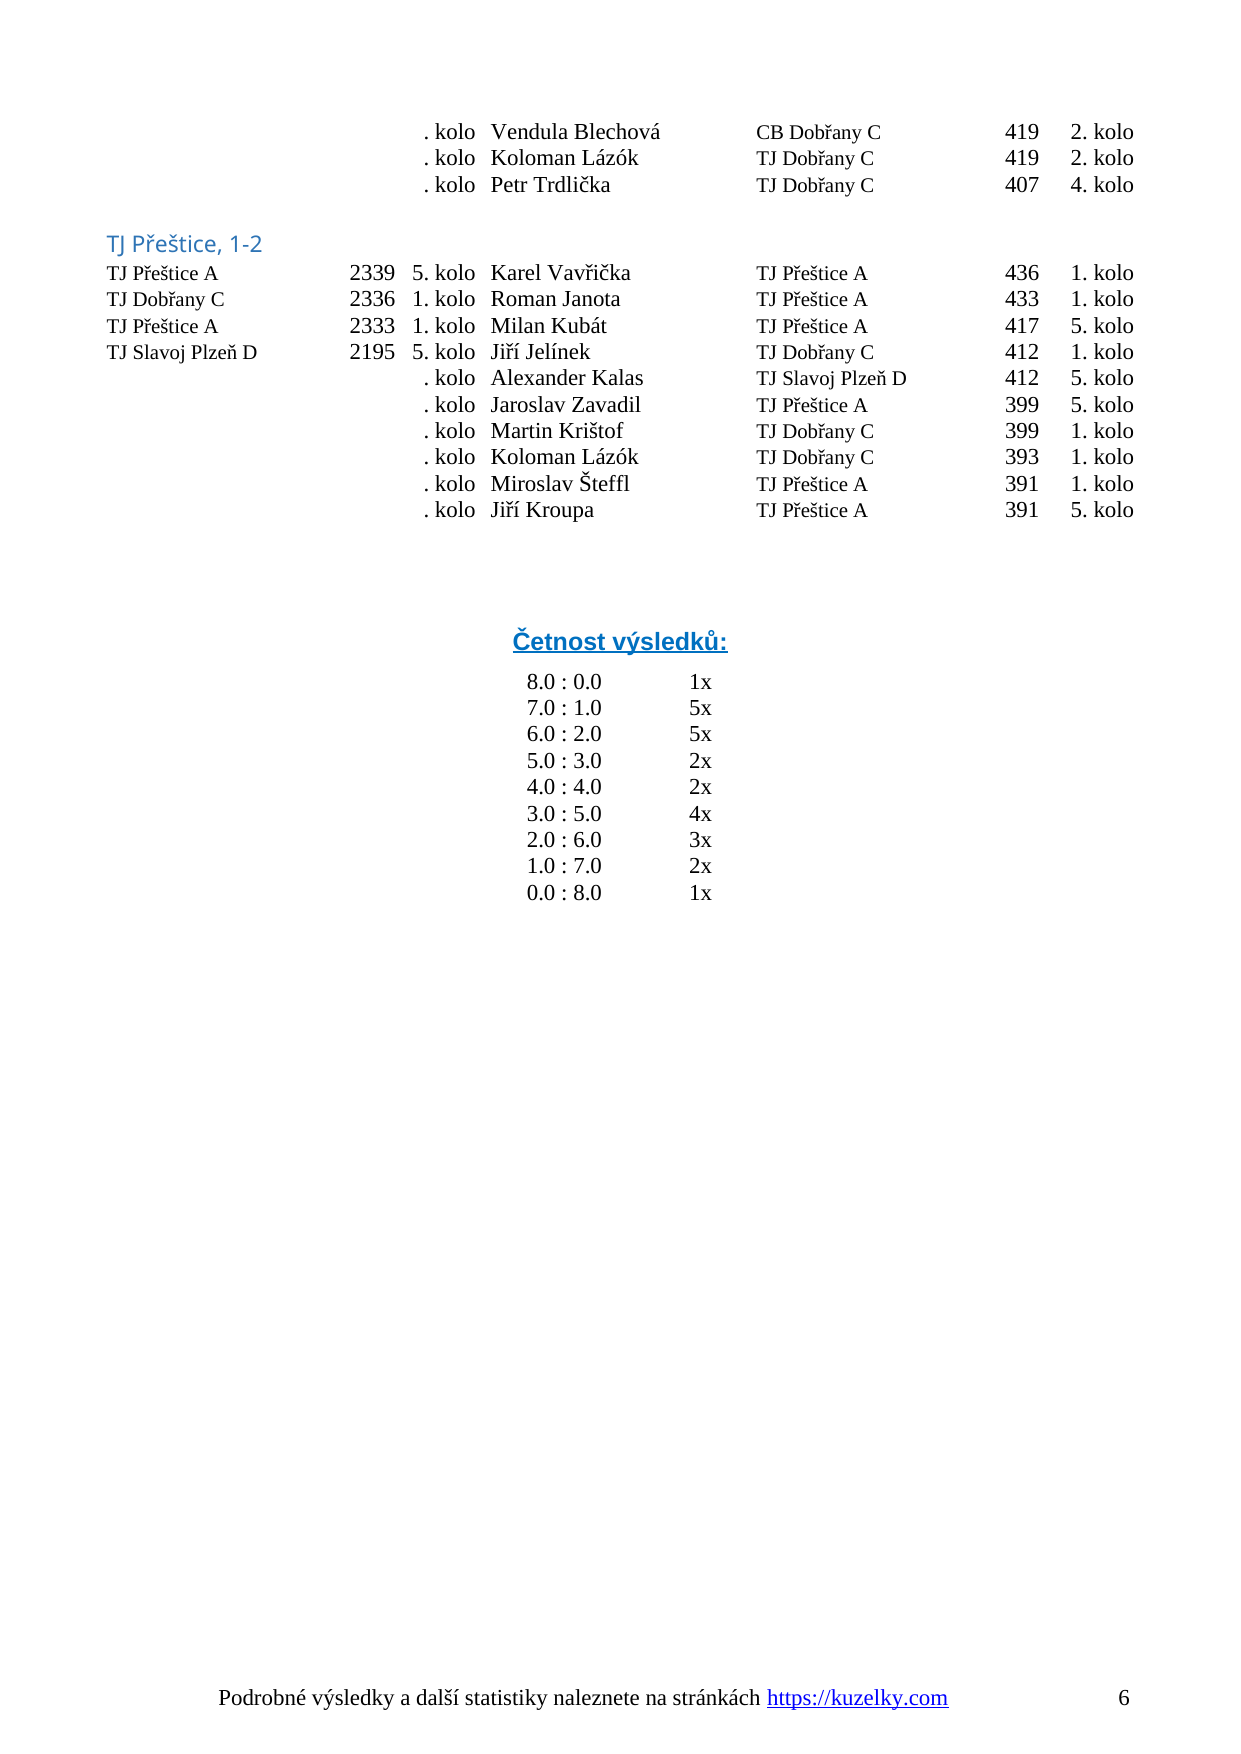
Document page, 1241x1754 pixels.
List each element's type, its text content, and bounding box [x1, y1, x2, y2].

text Četnost výsledků: [94, 627, 1145, 655]
text 8.0 : 0.0 1x [106, 668, 1134, 694]
text . kolo Martin Krištof TJ Dobřany C 399 1. kolo [106, 417, 1134, 443]
subtitle TJ Přeštice, 1-2 [106, 228, 1134, 259]
text . kolo Koloman Lázók TJ Dobřany C 393 1. kolo [106, 443, 1134, 470]
text 2.0 : 6.0 3x [106, 826, 1134, 852]
text TJ Přeštice A 2333 1. kolo Milan Kubát TJ Přeštice A 417 5. kolo [106, 312, 1134, 338]
text . kolo Alexander Kalas TJ Slavoj Plzeň D 412 5. kolo [106, 364, 1134, 391]
text . kolo Vendula Blechová CB Dobřany C 419 2. kolo [106, 118, 1134, 144]
text 7.0 : 1.0 5x [106, 694, 1134, 721]
text . kolo Jaroslav Zavadil TJ Přeštice A 399 5. kolo [106, 391, 1134, 417]
text . kolo Jiří Kroupa TJ Přeštice A 391 5. kolo [106, 496, 1134, 522]
text 1.0 : 7.0 2x [106, 852, 1134, 879]
text 3.0 : 5.0 4x [106, 799, 1134, 826]
text 6.0 : 2.0 5x [106, 721, 1134, 747]
text . kolo Miroslav Šteffl TJ Přeštice A 391 1. kolo [106, 470, 1134, 496]
text 0.0 : 8.0 1x [106, 879, 1134, 905]
text . kolo Petr Trdlička TJ Dobřany C 407 4. kolo [106, 171, 1134, 197]
text TJ Slavoj Plzeň D 2195 5. kolo Jiří Jelínek TJ Dobřany C 412 1. kolo [106, 338, 1134, 364]
text 4.0 : 4.0 2x [106, 773, 1134, 799]
text TJ Přeštice A 2339 5. kolo Karel Vavřička TJ Přeštice A 436 1. kolo [106, 259, 1134, 285]
text TJ Dobřany C 2336 1. kolo Roman Janota TJ Přeštice A 433 1. kolo [106, 285, 1134, 312]
text . kolo Koloman Lázók TJ Dobřany C 419 2. kolo [106, 144, 1134, 171]
text 5.0 : 3.0 2x [106, 747, 1134, 773]
